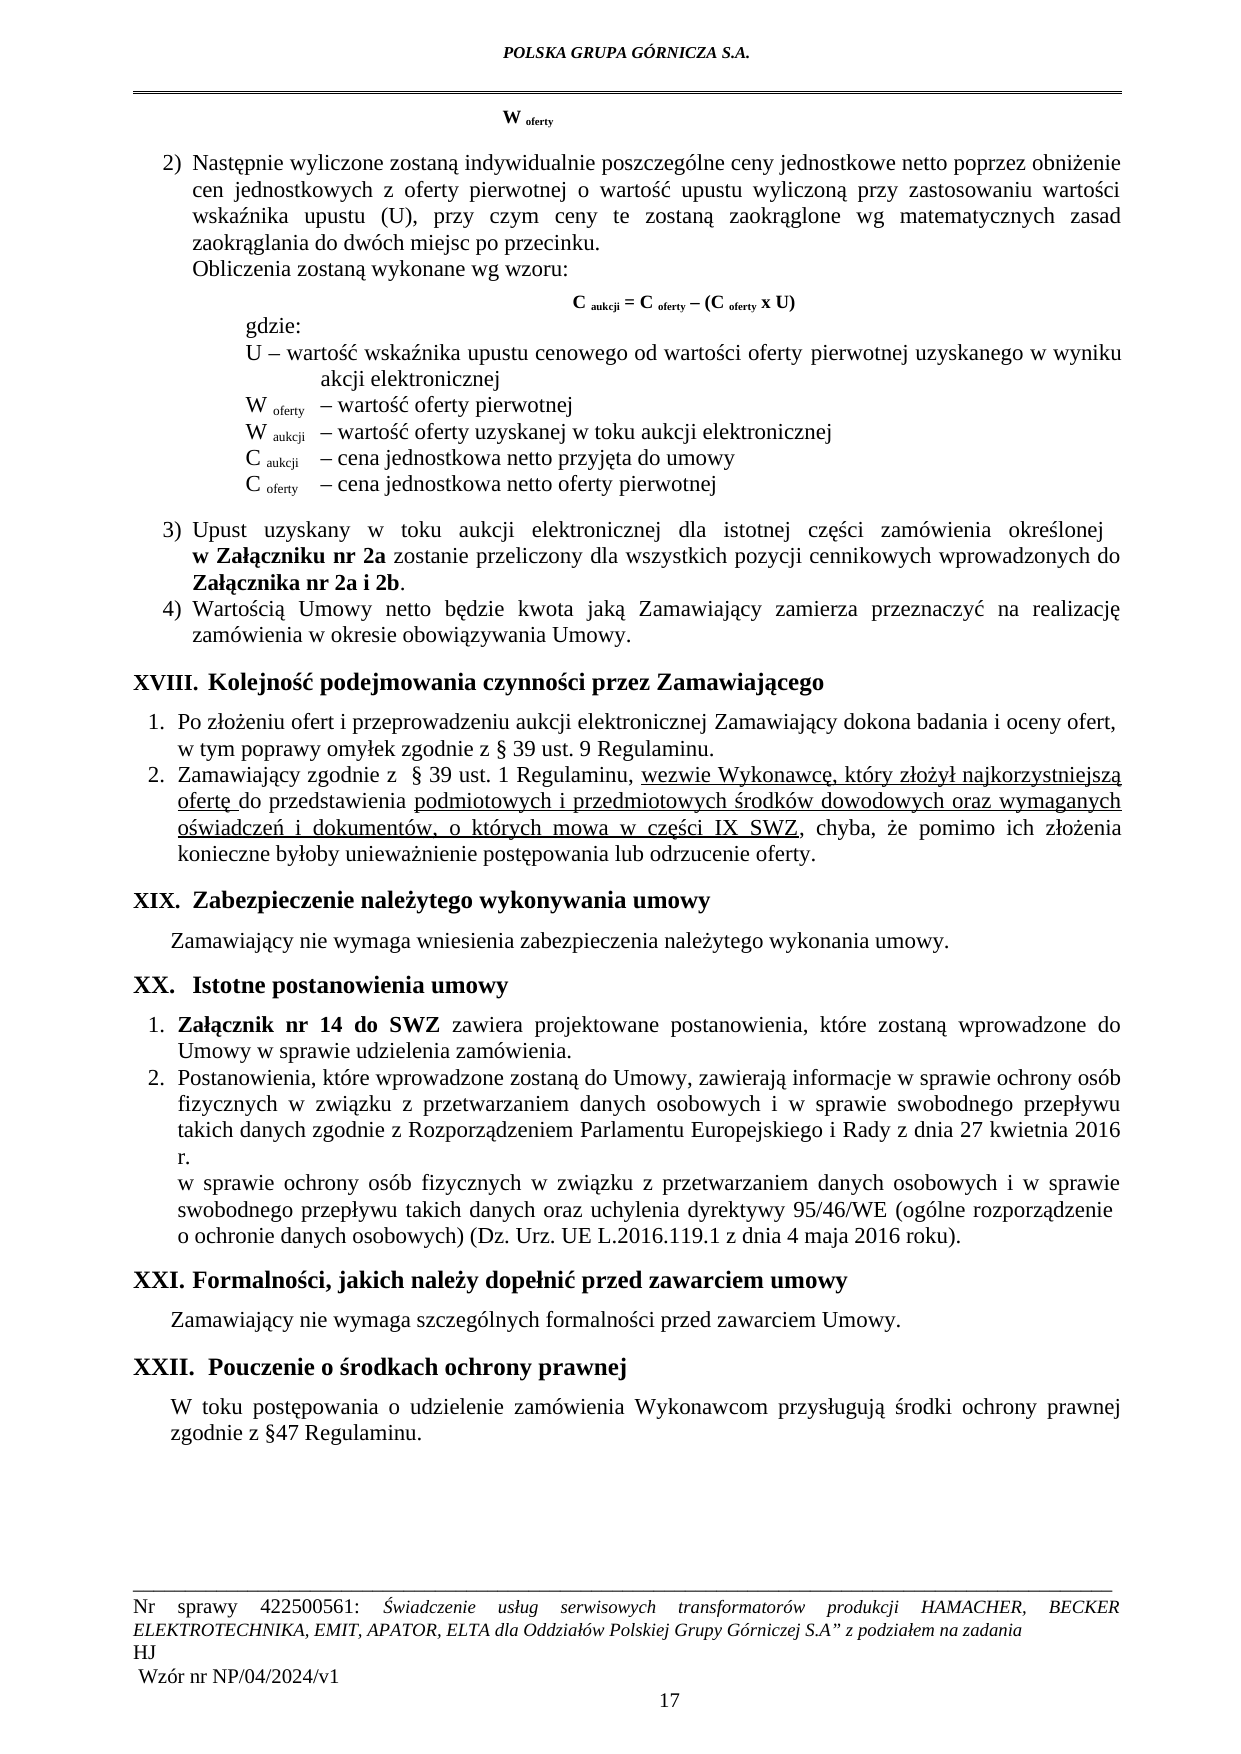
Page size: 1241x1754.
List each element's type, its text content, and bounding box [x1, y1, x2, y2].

list Zamawiający nie wymaga wniesienia zabezpieczenia należytego wykonania umowy. [170, 927, 1122, 953]
list Po złożeniu ofert i przeprowadzeniu aukcji elektronicznej Zamawiający dokona badania i oceny ofert, w tym poprawy omyłek zgodnie z § 39 ust. 9 Regulaminu. [148, 708, 1122, 761]
text gdzie: [245, 312, 1122, 339]
list Pouczenie o środkach ochrony prawnej [133, 1352, 1122, 1381]
text C aukcji – cena jednostkowa netto przyjęta do umowy [245, 444, 1122, 471]
list Postanowienia, które wprowadzone zostaną do Umowy, zawierają informacje w sprawie ochrony osób fizycznych w związku z przetwarzaniem danych osobowych i w sprawie swobodnego przepływu takich danych zgodnie z Rozporządzeniem Parlamentu Europejskiego i Rady z dnia 27 kwietnia 2016 r. w sprawie ochrony osób fizycznych w związku z przetwarzaniem danych osobowych i w sprawie swobodnego przepływu takich danych oraz uchylenia dyrektywy 95/46/WE (ogólne rozporządzenie o ochronie danych osobowych) (Dz. Urz. UE L.2016.119.1 z dnia 4 maja 2016 roku). [148, 1064, 1122, 1248]
list Zabezpieczenie należytego wykonywania umowy [133, 886, 1122, 914]
text W oferty – wartość oferty pierwotnej [245, 391, 1122, 418]
list Kolejność podejmowania czynności przez Zamawiającego [133, 667, 1122, 696]
text W aukcji – wartość oferty uzyskanej w toku aukcji elektronicznej [245, 418, 1122, 444]
list Zamawiający nie wymaga szczególnych formalności przed zawarciem Umowy. [170, 1306, 1122, 1333]
text C oferty – cena jednostkowa netto oferty pierwotnej [245, 471, 1122, 497]
list Następnie wyliczone zostaną indywidualnie poszczególne ceny jednostkowe netto poprzez obniżenie cen jednostkowych z oferty pierwotnej o wartość upustu wyliczoną przy zastosowaniu wartości wskaźnika upustu (U), przy czym ceny te zostaną zaokrąglone wg matematycznych zasad zaokrąglania do dwóch miejsc po przecinku. [162, 149, 1122, 255]
text W oferty [451, 106, 1122, 128]
text C aukcji = C oferty – (C oferty x U) [245, 291, 1122, 312]
list W toku postępowania o udzielenie zamówienia Wykonawcom przysługują środki ochrony prawnej zgodnie z §47 Regulaminu. [170, 1393, 1122, 1446]
list Wartością Umowy netto będzie kwota jaką Zamawiający zamierza przeznaczyć na realizację zamówienia w okresie obowiązywania Umowy. [162, 595, 1122, 648]
list Załącznik nr 14 do SWZ zawiera projektowane postanowienia, które zostaną wprowadzone do Umowy w sprawie udzielenia zamówienia. [148, 1011, 1122, 1064]
text U – wartość wskaźnika upustu cenowego od wartości oferty pierwotnej uzyskanego w wyniku akcji elektronicznej [245, 339, 1122, 391]
list Formalności, jakich należy dopełnić przed zawarciem umowy [133, 1265, 1122, 1294]
list Zamawiający zgodnie z § 39 ust. 1 Regulaminu, wezwie Wykonawcę, który złożył najkorzystniejszą ofertę do przedstawienia podmiotowych i przedmiotowych środków dowodowych oraz wymaganych oświadczeń i dokumentów, o których mowa w części IX SWZ, chyba, że pomimo ich złożenia konieczne byłoby unieważnienie postępowania lub odrzucenie oferty. [148, 761, 1122, 866]
text Obliczenia zostaną wykonane wg wzoru: [192, 255, 1122, 281]
list Istotne postanowienia umowy [133, 970, 1122, 999]
list Upust uzyskany w toku aukcji elektronicznej dla istotnej części zamówienia określonej w Załączniku nr 2a zostanie przeliczony dla wszystkich pozycji cennikowych wprowadzonych do Załącznika nr 2a i 2b. [162, 516, 1122, 595]
